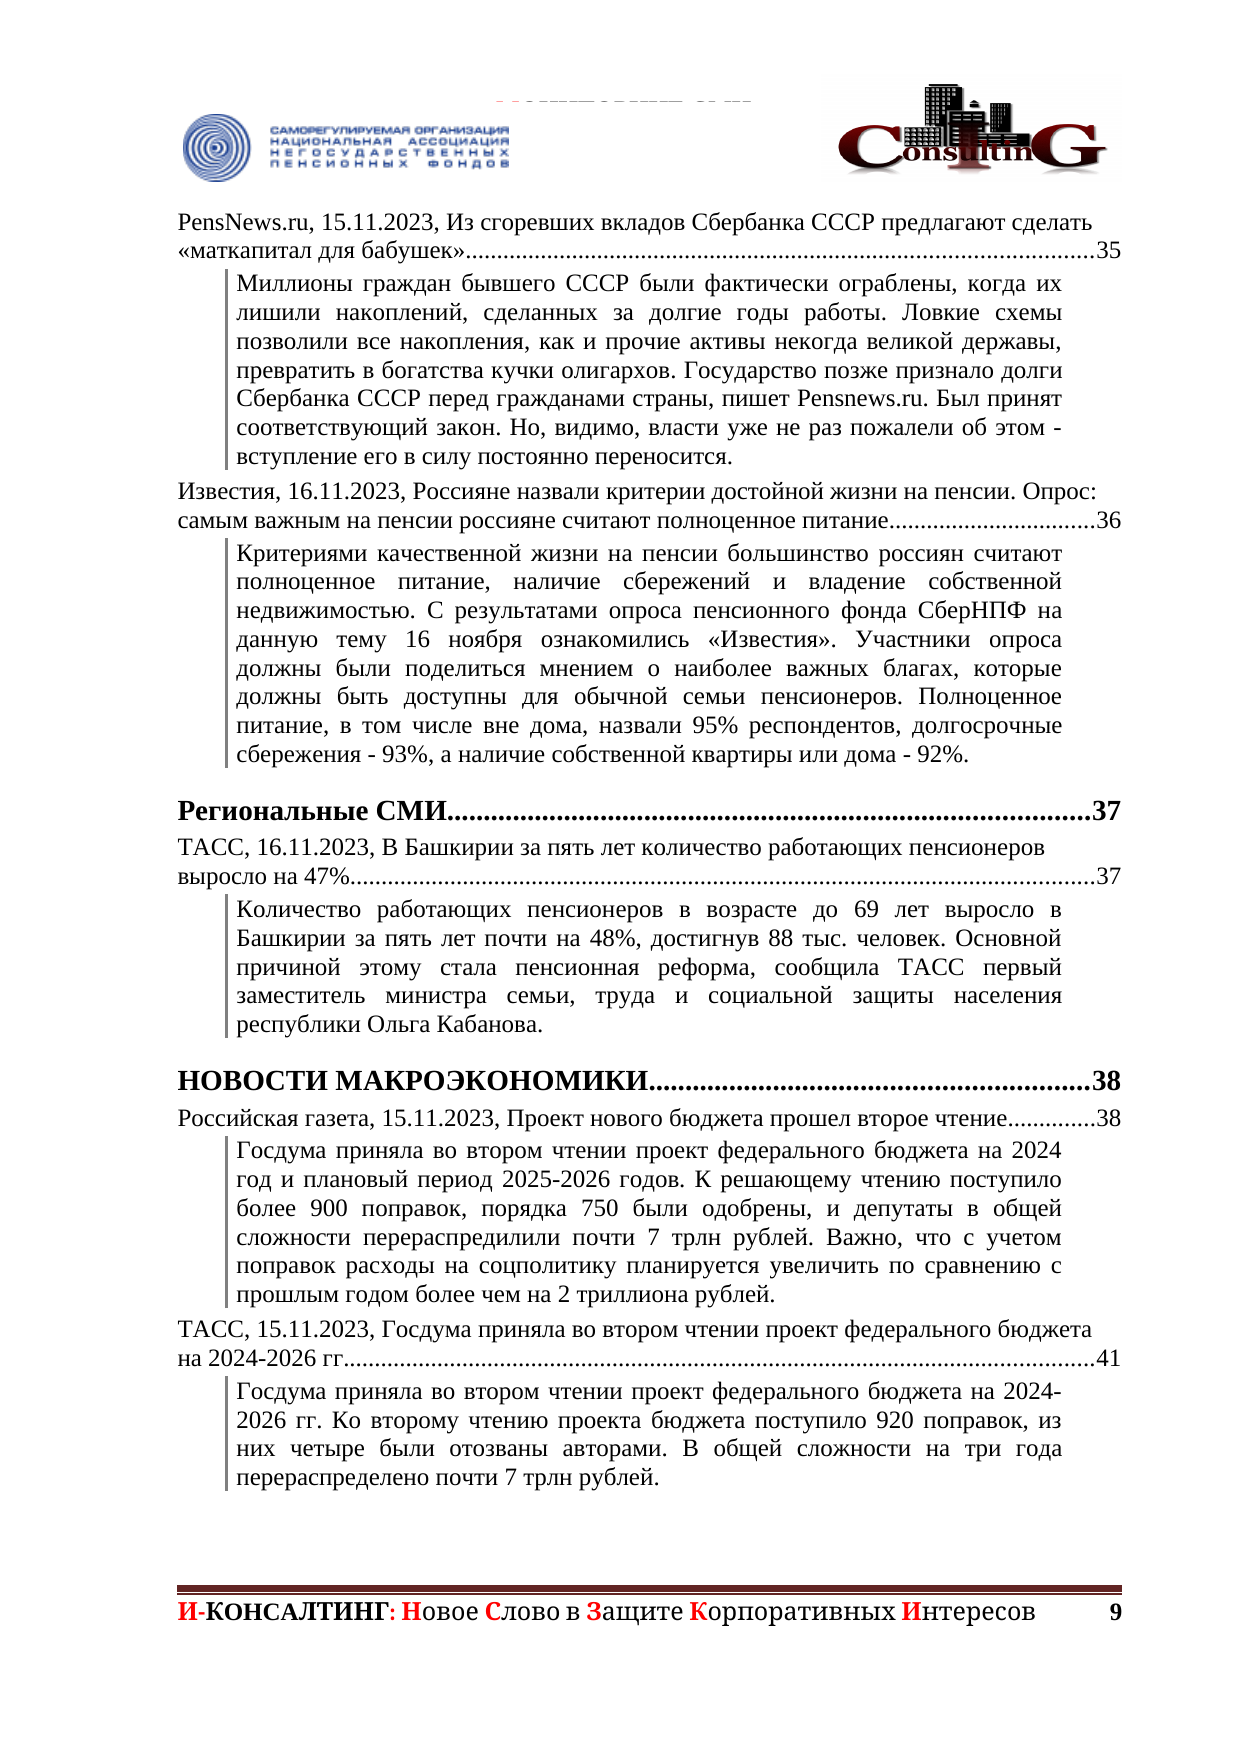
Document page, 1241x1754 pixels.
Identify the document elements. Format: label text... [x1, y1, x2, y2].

text Критериями качественной жизни на пенсии большинство россиян считают полноценное питание, наличие сбережений и владение собственной недвижимостью. С результатами опроса пенсионного фонда СберНПФ на данную тему 16 ноября ознакомились «Известия». Участники опроса должны были поделиться мнением о наиболее важных благах, которые должны быть доступны для обычной семьи пенсионеров. Полноценное питание, в том числе вне дома, назвали 95% респондентов, долгосрочные сбережения - 93%, а наличие собственной квартиры или дома - 92%. 36 [228, 538, 1063, 768]
text PensNews.ru, 15.11.2023, Из сгоревших вкладов Сбербанка СССР предлагают сделать «маткапитал для бабушек» 35 [177, 207, 1122, 264]
text ТАСС, 15.11.2023, Госдума приняла во втором чтении проект федерального бюджета на 2024-2026 гг. 41 [177, 1314, 1122, 1372]
picture [183, 114, 509, 182]
text Миллионы граждан бывшего СССР были фактически ограблены, когда их лишили накоплений, сделанных за долгие годы работы. Ловкие схемы позволили все накопления, как и прочие активы некогда великой державы, превратить в богатства кучки олигархов. Государство позже признало долги Сбербанка СССР перед гражданами страны, пишет Pensnews.ru. Был принят соответствующий закон. Но, видимо, власти уже не раз пожалели об этом - вступление его в силу постоянно переносится. 35 [225, 268, 1063, 470]
text Известия, 16.11.2023, Россияне назвали критерии достойной жизни на пенсии. Опрос: самым важным на пенсии россияне считают полноценное питание 36 [177, 476, 1122, 533]
text НОВОСТИ МАКРОЭКОНОМИКИ 38 [177, 1063, 1122, 1096]
text ТАСС, 16.11.2023, В Башкирии за пять лет количество работающих пенсионеров выросло на 47% 37 [177, 832, 1122, 890]
picture [821, 73, 1122, 182]
text Количество работающих пенсионеров в возрасте до 69 лет выросло в Башкирии за пять лет почти на 48%, достигнув 88 тыс. человек. Основной причиной этому стала пенсионная реформа, сообщила ТАСС первый заместитель министра семьи, труда и социальной защиты населения республики Ольга Кабанова. 37 [228, 894, 1063, 1038]
text Российская газета, 15.11.2023, Проект нового бюджета прошел второе чтение 38 [177, 1103, 1122, 1131]
text Госдума приняла во втором чтении проект федерального бюджета на 2024 год и плановый период 2025-2026 годов. К решающему чтению поступило более 900 поправок, порядка 750 были одобрены, и депутаты в общей сложности перераспредилили почти 7 трлн рублей. Важно, что с учетом поправок расходы на соцполитику планируется увеличить по сравнению с прошлым годом более чем на 2 триллиона рублей. 38 [228, 1136, 1063, 1308]
text Госдума приняла во втором чтении проект федерального бюджета на 2024-2026 гг. Ко второму чтению проекта бюджета поступило 920 поправок, из них четыре были отозваны авторами. В общей сложности на три года перераспределено почти 7 трлн рублей. 41 [228, 1376, 1063, 1491]
text Региональные СМИ 37 [177, 793, 1122, 826]
